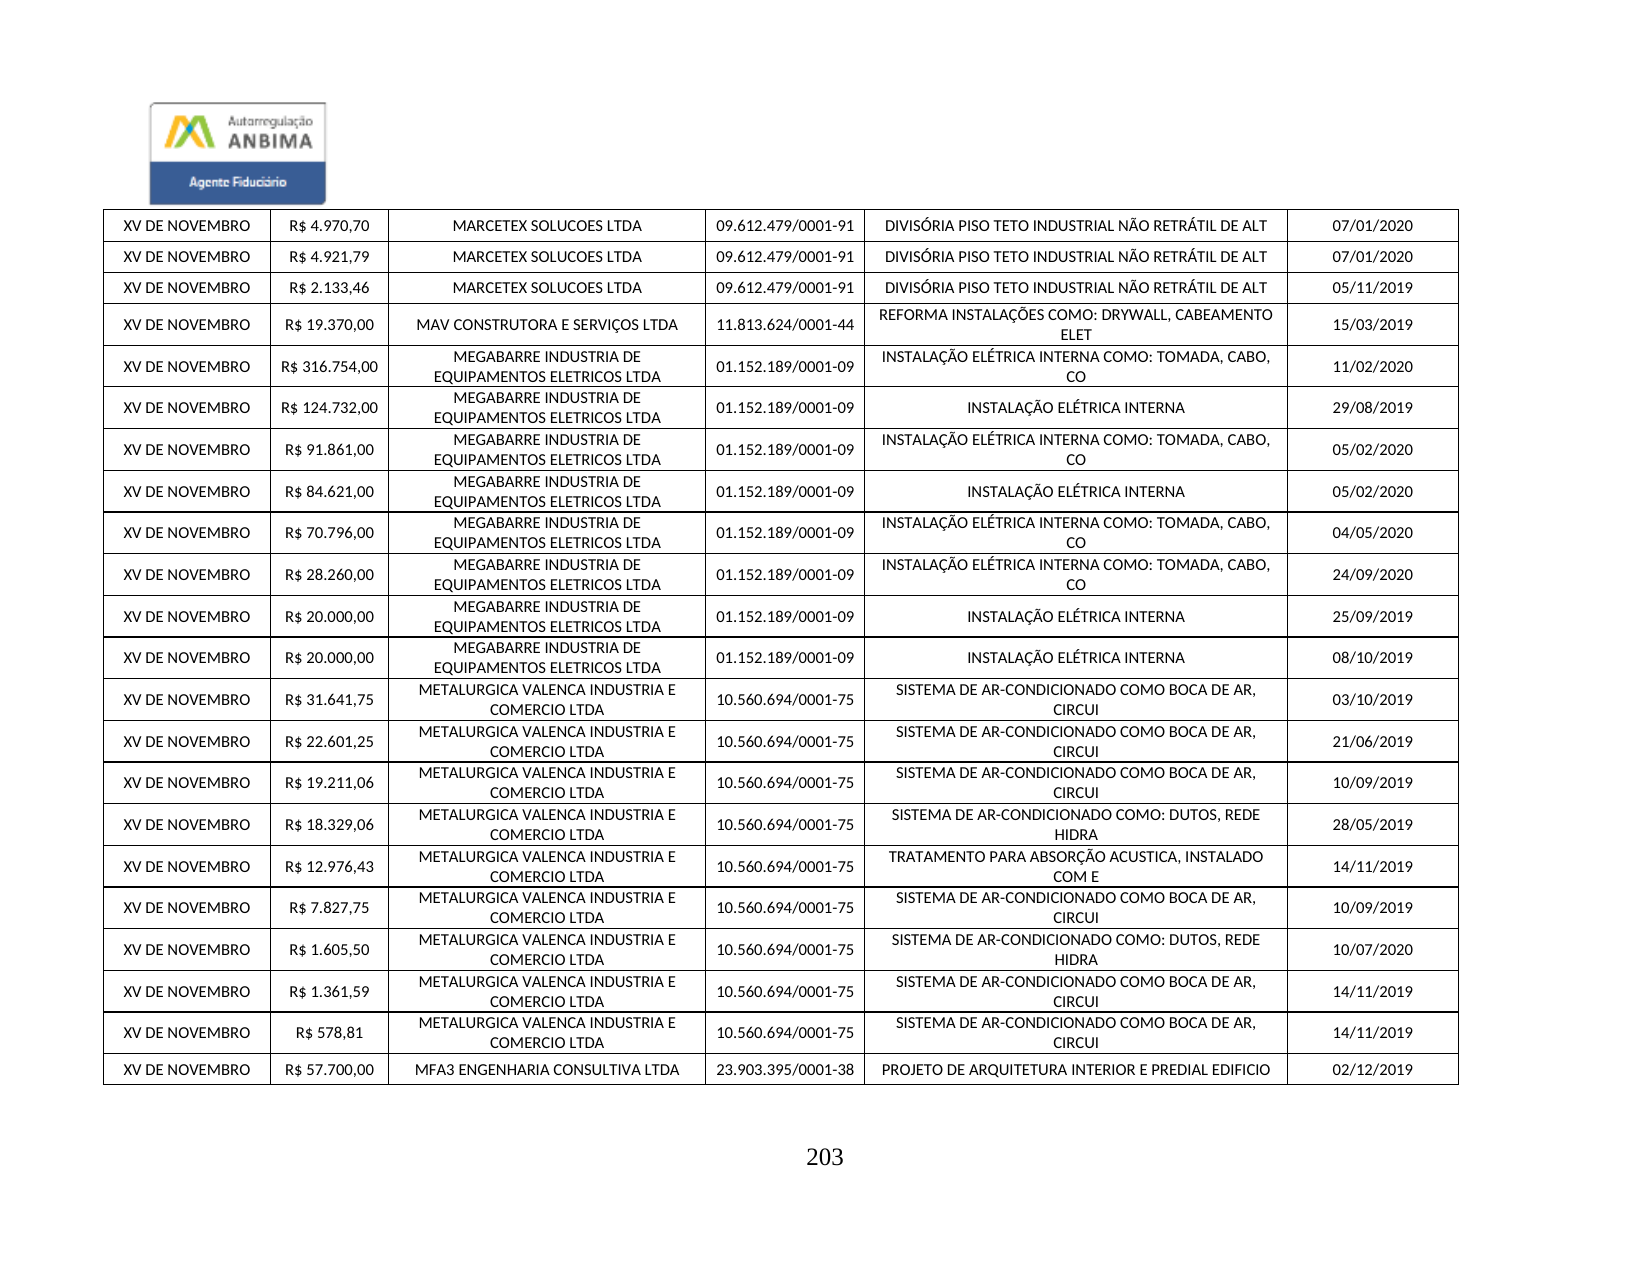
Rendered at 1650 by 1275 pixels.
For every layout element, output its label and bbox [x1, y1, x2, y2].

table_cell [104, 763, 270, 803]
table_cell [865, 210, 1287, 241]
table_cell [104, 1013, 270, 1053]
picture [147, 101, 331, 209]
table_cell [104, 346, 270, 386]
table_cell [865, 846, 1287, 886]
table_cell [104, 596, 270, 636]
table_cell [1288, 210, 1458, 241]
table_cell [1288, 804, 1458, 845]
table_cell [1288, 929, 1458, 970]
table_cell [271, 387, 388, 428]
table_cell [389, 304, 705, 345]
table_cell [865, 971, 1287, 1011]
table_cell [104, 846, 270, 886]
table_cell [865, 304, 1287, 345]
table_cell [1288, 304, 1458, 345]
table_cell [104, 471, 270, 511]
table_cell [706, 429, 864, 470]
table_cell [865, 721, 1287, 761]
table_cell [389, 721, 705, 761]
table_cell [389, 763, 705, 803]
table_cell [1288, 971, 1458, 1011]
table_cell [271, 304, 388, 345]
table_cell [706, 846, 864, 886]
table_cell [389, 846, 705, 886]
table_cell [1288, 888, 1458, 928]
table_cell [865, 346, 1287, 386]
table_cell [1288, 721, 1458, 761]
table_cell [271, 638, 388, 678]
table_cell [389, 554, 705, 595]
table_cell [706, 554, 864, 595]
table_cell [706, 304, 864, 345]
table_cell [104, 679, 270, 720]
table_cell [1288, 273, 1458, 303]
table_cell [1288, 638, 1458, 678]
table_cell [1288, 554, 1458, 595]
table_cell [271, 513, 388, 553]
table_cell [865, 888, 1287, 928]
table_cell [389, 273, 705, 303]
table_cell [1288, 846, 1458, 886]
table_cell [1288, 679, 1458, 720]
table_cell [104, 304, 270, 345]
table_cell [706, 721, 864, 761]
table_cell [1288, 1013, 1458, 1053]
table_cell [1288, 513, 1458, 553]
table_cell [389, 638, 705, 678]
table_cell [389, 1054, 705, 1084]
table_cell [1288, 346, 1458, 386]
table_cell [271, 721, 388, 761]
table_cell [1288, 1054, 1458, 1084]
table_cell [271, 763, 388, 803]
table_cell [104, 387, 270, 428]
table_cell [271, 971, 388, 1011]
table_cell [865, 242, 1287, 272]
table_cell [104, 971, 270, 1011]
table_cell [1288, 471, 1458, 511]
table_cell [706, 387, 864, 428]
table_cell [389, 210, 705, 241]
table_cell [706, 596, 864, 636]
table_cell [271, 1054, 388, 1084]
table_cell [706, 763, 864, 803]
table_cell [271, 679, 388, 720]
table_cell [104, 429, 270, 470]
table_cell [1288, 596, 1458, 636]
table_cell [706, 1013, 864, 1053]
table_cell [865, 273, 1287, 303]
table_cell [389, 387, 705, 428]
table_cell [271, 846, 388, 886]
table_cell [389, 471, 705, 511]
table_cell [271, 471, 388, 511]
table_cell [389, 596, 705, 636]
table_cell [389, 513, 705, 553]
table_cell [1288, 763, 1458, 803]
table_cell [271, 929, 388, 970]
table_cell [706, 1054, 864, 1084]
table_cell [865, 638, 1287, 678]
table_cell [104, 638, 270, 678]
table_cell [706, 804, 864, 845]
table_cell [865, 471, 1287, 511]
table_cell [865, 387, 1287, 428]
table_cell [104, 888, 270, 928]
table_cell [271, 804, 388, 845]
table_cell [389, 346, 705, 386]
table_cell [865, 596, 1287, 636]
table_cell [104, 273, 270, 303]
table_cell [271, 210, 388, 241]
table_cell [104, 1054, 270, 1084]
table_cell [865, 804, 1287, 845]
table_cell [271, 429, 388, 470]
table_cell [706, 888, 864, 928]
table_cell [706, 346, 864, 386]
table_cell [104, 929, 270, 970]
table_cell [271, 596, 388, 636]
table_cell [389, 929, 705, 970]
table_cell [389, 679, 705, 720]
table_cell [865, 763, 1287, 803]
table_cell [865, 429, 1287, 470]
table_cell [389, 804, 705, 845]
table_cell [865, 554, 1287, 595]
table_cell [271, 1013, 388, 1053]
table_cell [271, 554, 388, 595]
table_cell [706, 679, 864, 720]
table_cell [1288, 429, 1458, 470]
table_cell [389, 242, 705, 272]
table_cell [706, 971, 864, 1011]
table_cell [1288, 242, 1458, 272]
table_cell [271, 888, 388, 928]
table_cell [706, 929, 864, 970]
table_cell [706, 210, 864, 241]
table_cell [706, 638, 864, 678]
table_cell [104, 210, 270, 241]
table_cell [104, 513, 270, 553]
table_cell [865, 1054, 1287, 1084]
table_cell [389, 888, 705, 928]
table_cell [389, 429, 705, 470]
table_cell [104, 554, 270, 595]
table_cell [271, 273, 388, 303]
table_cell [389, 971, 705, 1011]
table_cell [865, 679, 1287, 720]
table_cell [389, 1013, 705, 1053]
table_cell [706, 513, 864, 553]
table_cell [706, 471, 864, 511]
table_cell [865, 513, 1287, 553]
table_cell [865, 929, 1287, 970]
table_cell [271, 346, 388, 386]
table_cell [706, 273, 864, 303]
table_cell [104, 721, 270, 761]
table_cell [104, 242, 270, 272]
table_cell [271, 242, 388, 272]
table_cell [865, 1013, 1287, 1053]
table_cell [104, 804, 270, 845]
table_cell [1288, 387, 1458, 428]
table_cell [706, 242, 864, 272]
